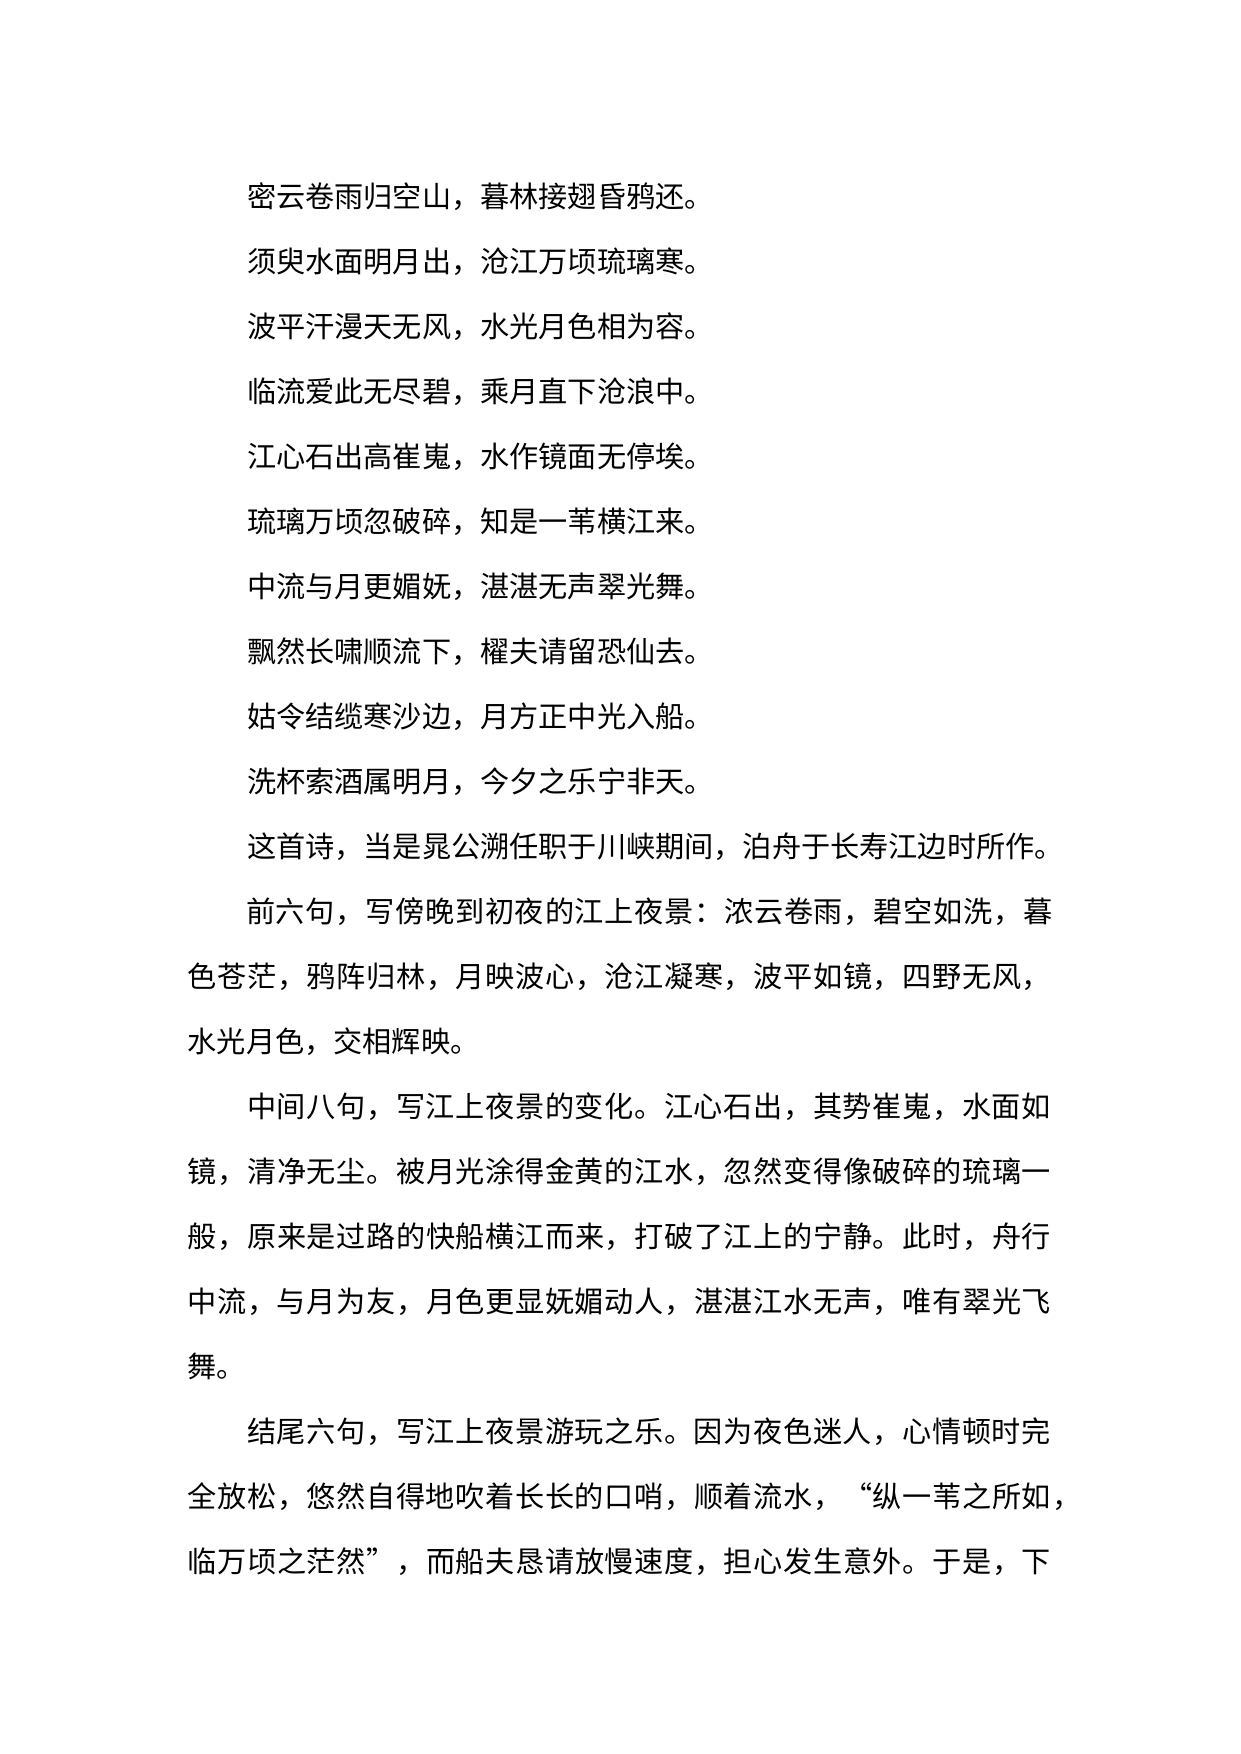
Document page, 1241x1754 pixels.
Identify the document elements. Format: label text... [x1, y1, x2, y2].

text 密云卷雨归空山，暮林接翅昏鸦还。 [187, 162, 1053, 227]
text 前六句，写傍晚到初夜的江上夜景：浓云卷雨，碧空如洗，暮色苍茫，鸦阵归林，月映波心，沧江凝寒，波平如镜，四野无风，水光月色，交相辉映。 [187, 877, 1053, 1072]
text 江心石出高崔嵬，水作镜面无停埃。 [187, 422, 1053, 487]
text 洗杯索酒属明月，今夕之乐宁非天。 [187, 747, 1053, 812]
text 琉璃万顷忽破碎，知是一苇横江来。 [187, 487, 1053, 552]
text 飘然长啸顺流下，櫂夫请留恐仙去。 [187, 617, 1053, 682]
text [187, 1397, 1053, 1592]
text 中流与月更媚妩，湛湛无声翠光舞。 [187, 552, 1053, 617]
text 姑令结缆寒沙边，月方正中光入船。 [187, 682, 1053, 747]
text 这首诗，当是晁公溯任职于川峡期间，泊舟于长寿江边时所作。 [187, 812, 1053, 877]
text 中间八句，写江上夜景的变化。江心石出，其势崔嵬，水面如镜，清净无尘。被月光涂得金黄的江水，忽然变得像破碎的琉璃一般，原来是过路的快船横江而来，打破了江上的宁静。此时，舟行中流，与月为友，月色更显妩媚动人，湛湛江水无声，唯有翠光飞舞。 [187, 1072, 1053, 1397]
text 须臾水面明月出，沧江万顷琉璃寒。 [187, 227, 1053, 292]
text 波平汗漫天无风，水光月色相为容。 [187, 292, 1053, 357]
text 临流爱此无尽碧，乘月直下沧浪中。 [187, 357, 1053, 422]
